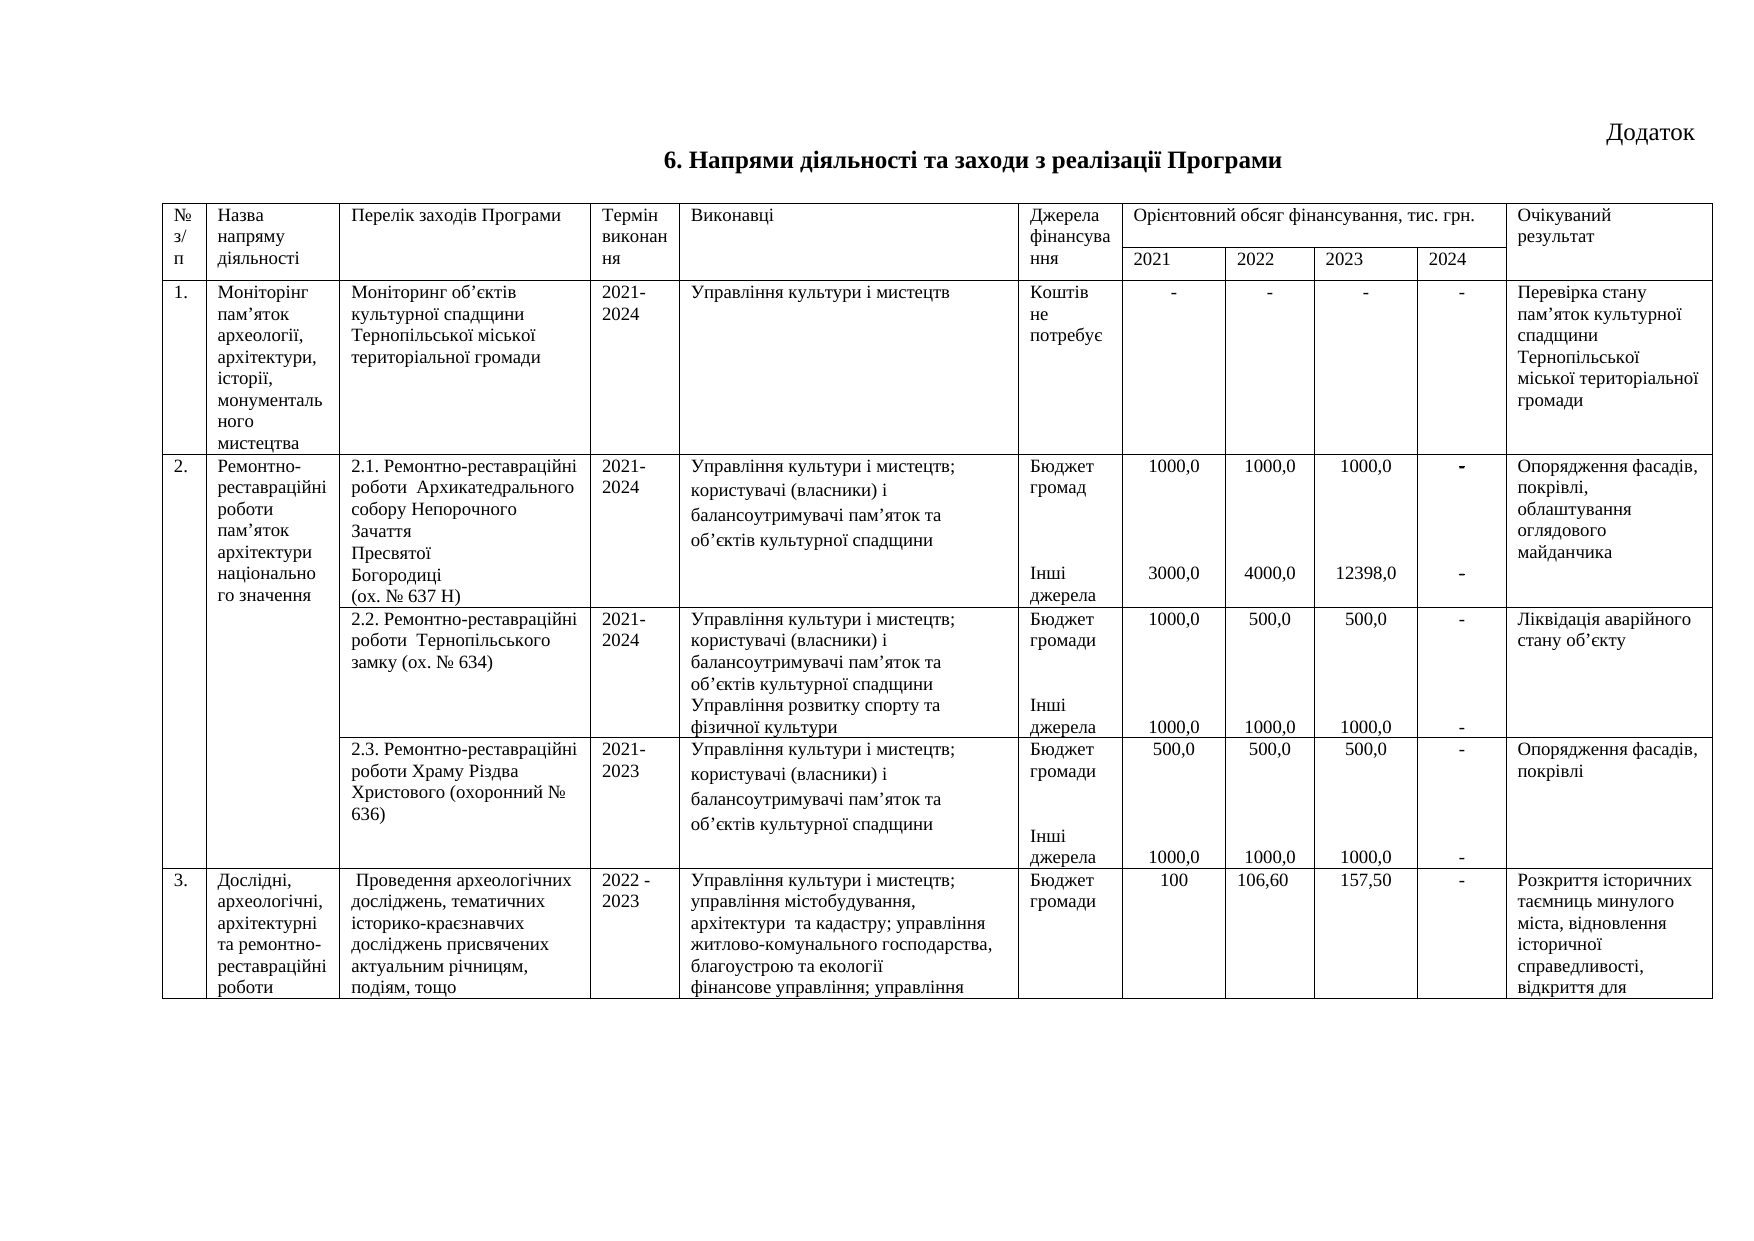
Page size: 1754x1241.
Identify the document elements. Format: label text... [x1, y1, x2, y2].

table_cell 2022 - 2023 [591, 869, 679, 998]
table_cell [340, 869, 590, 998]
table_cell 1000,0 12398,0 [1315, 455, 1417, 607]
table_cell 2021- 2023 [591, 738, 679, 868]
table_header Джерела фінансува ння [1019, 204, 1122, 280]
table_cell - [1418, 281, 1506, 453]
table_cell - - [1418, 738, 1506, 868]
table_cell Опорядження фасадів, покрівлі, облаштування оглядового майданчика [1507, 455, 1712, 607]
table_cell 1. [163, 281, 206, 453]
table_cell 500,0 1000,0 [1315, 738, 1417, 868]
table_cell - - [1418, 455, 1506, 607]
table_cell Моніторинг об’єктів культурної спадщини Тернопільської міської територіальної громади [340, 281, 590, 453]
table_cell Бюджет громад Інші джерела [1019, 455, 1122, 607]
table_cell Ліквідація аварійного стану об’єкту [1507, 608, 1712, 737]
table_cell - - [1418, 608, 1506, 737]
table_header Термін виконання [591, 204, 679, 280]
table_cell 2021- 2024 [591, 281, 679, 453]
table_cell 1000,0 4000,0 [1226, 455, 1314, 607]
table_cell 3. [163, 869, 206, 998]
table_header № з/п [163, 204, 206, 280]
text Додаток [177, 117, 1695, 145]
table_cell Коштів не потребує [1019, 281, 1122, 453]
text 6. Напрями діяльності та заходи з реалізації Програми [177, 145, 1695, 174]
table_cell 100 [1123, 869, 1225, 998]
table_header Орієнтовний обсяг фінансування, тис. грн. [1123, 204, 1506, 247]
table_cell 2024 [1418, 248, 1506, 280]
table_cell Бюджет громади Інші джерела [1019, 608, 1122, 737]
table_cell 500,0 1000,0 [1226, 738, 1314, 868]
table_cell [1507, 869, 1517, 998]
table_header Перелік заходів Програми [340, 204, 590, 280]
table_cell 2.2. Ремонтно-реставраційні роботи Тернопільського замку (ох. № 634) [340, 608, 590, 737]
table_cell Ремонтно-реставраційні роботи пам’яток архітектури національно го значення [207, 455, 339, 868]
table_cell Управління культури і мистецтв [680, 281, 1018, 453]
table_cell 500,0 1000,0 [1315, 608, 1417, 737]
table_cell Управління культури і мистецтв; користувачі (власники) і балансоутримувачі пам’яток та об’єктів культурної спадщини [680, 738, 1018, 868]
table_cell Моніторінг пам’яток археології, архітектури, історії, монументального мистецтва [207, 281, 339, 453]
table_cell 2.1. Ремонтно-реставраційні роботи Архикатедрального собору Непорочного Зачаття Пресвятої Богородиці (ох. № 637 Н) [340, 455, 590, 607]
table_cell 1000,0 3000,0 [1123, 455, 1225, 607]
table_header Виконавці [680, 204, 1018, 280]
table_cell Управління культури і мистецтв; користувачі (власники) і балансоутримувачі пам’яток та об’єктів культурної спадщини [680, 455, 1018, 607]
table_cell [680, 869, 1018, 998]
table_cell - [1315, 281, 1417, 453]
table_cell 2023 [1315, 248, 1417, 280]
table_cell 2022 [1226, 248, 1314, 280]
table_cell - [1418, 869, 1506, 998]
table_cell - [1226, 281, 1314, 453]
table_cell 157,50 [1315, 869, 1417, 998]
table_cell Перевірка стану пам’яток культурної спадщини Тернопільської міської територіальної громади [1507, 281, 1712, 453]
table_cell 2021- 2024 [591, 608, 679, 737]
table_cell 2021- 2024 [591, 455, 679, 607]
table_cell 1000,0 1000,0 [1123, 608, 1225, 737]
table_cell 500,0 1000,0 [1123, 738, 1225, 868]
table_cell 500,0 1000,0 [1226, 608, 1314, 737]
table_header Назва напряму діяльності [207, 204, 339, 280]
table_cell 106,60 [1226, 869, 1314, 998]
table_cell Управління культури і мистецтв; користувачі (власники) і балансоутримувачі пам’яток та об’єктів культурної спадщини Управління розвитку спорту та фізичної культури [680, 608, 1018, 737]
table_cell Бюджет громади [1019, 869, 1122, 998]
table_cell 2. [163, 455, 206, 868]
table_cell 2.3. Ремонтно-реставраційні роботи Храму Різдва Христового (охоронний № 636) [340, 738, 590, 868]
table_header Очікуваний результат [1507, 204, 1712, 280]
table_cell - [1123, 281, 1225, 453]
table_cell Бюджет громади Інші джерела [1019, 738, 1122, 868]
table_cell Опорядження фасадів, покрівлі [1507, 738, 1712, 868]
table_cell 2021 [1123, 248, 1225, 280]
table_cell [207, 869, 339, 998]
